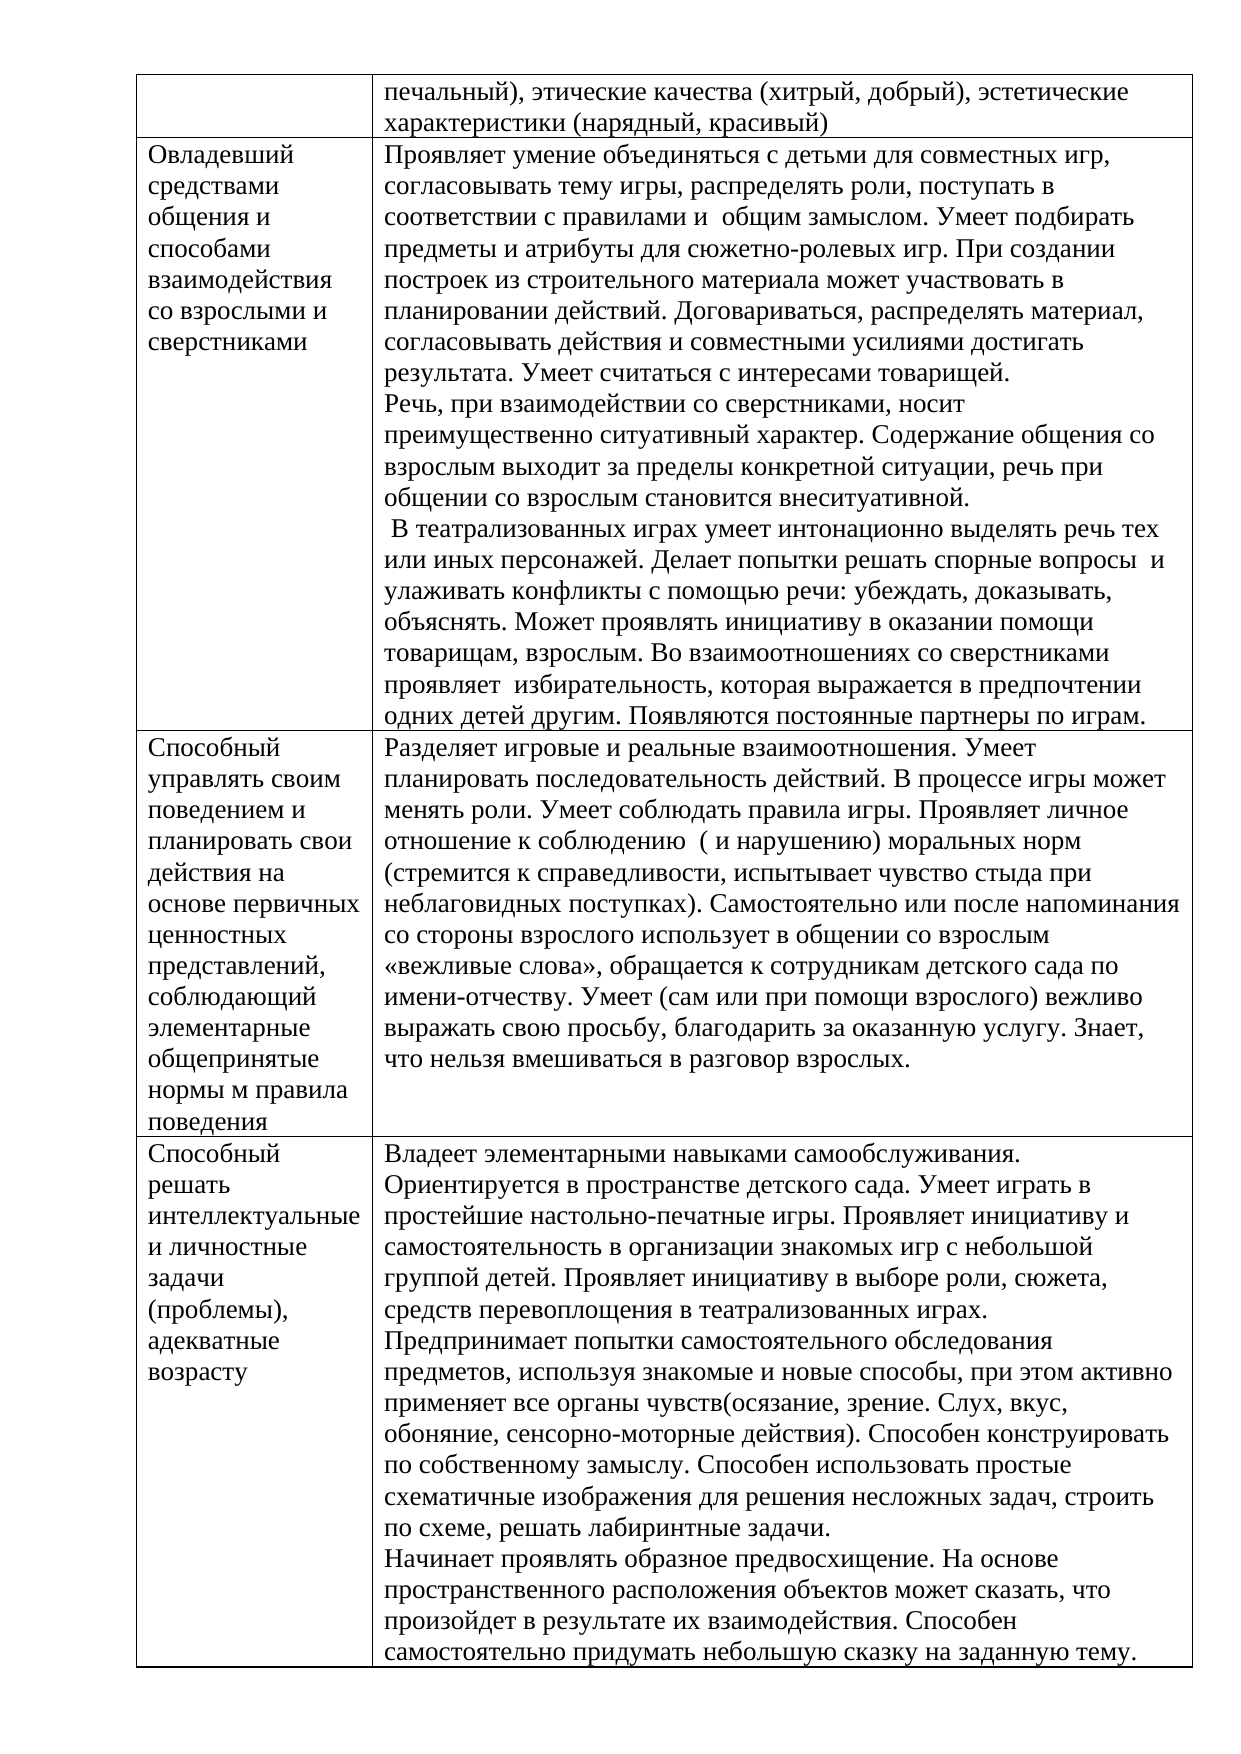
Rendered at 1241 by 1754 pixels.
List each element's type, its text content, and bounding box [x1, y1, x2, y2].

table_cell Овладевший средствами общения и способами взаимодействия со взрослыми и сверстниками [137, 138, 372, 730]
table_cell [373, 75, 1192, 137]
table_cell Разделяет игровые и реальные взаимоотношения. Умеет планировать последовательность действий. В процессе игры может менять роли. Умеет соблюдать правила игры. Проявляет личное отношение к соблюдению ( и нарушению) моральных норм (стремится к справедливости, испытывает чувство стыда при неблаговидных поступках). Самостоятельно или после напоминания со стороны взрослого использует в общении со взрослым «вежливые слова», обращается к сотрудникам детского сада по имени-отчеству. Умеет (сам или при помощи взрослого) вежливо выражать свою просьбу, благодарить за оказанную услугу. Знает, что нельзя вмешиваться в разговор взрослых. [373, 731, 1192, 1136]
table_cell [373, 1137, 1192, 1666]
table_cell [137, 75, 372, 137]
table_cell Проявляет умение объединяться с детьми для совместных игр, согласовывать тему игры, распределять роли, поступать в соответствии с правилами и общим замыслом. Умеет подбирать предметы и атрибуты для сюжетно-ролевых игр. При создании построек из строительного материала может участвовать в планировании действий. Договариваться, распределять материал, согласовывать действия и совместными усилиями достигать результата. Умеет считаться с интересами товарищей. Речь, при взаимодействии со сверстниками, носит преимущественно ситуативный характер. Содержание общения со взрослым выходит за пределы конкретной ситуации, речь при общении со взрослым становится внеситуативной. В театрализованных играх умеет интонационно выделять речь тех или иных персонажей. Делает попытки решать спорные вопросы и улаживать конфликты с помощью речи: убеждать, доказывать, объяснять. Может проявлять инициативу в оказании помощи товарищам, взрослым. Во взаимоотношениях со сверстниками проявляет избирательность, которая выражается в предпочтении одних детей другим. Появляются постоянные партнеры по играм. [373, 138, 1192, 730]
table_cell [137, 1137, 372, 1666]
table_cell Способный управлять своим поведением и планировать свои действия на основе первичных ценностных представлений, соблюдающий элементарные общепринятые нормы м правила поведения [137, 731, 372, 1136]
